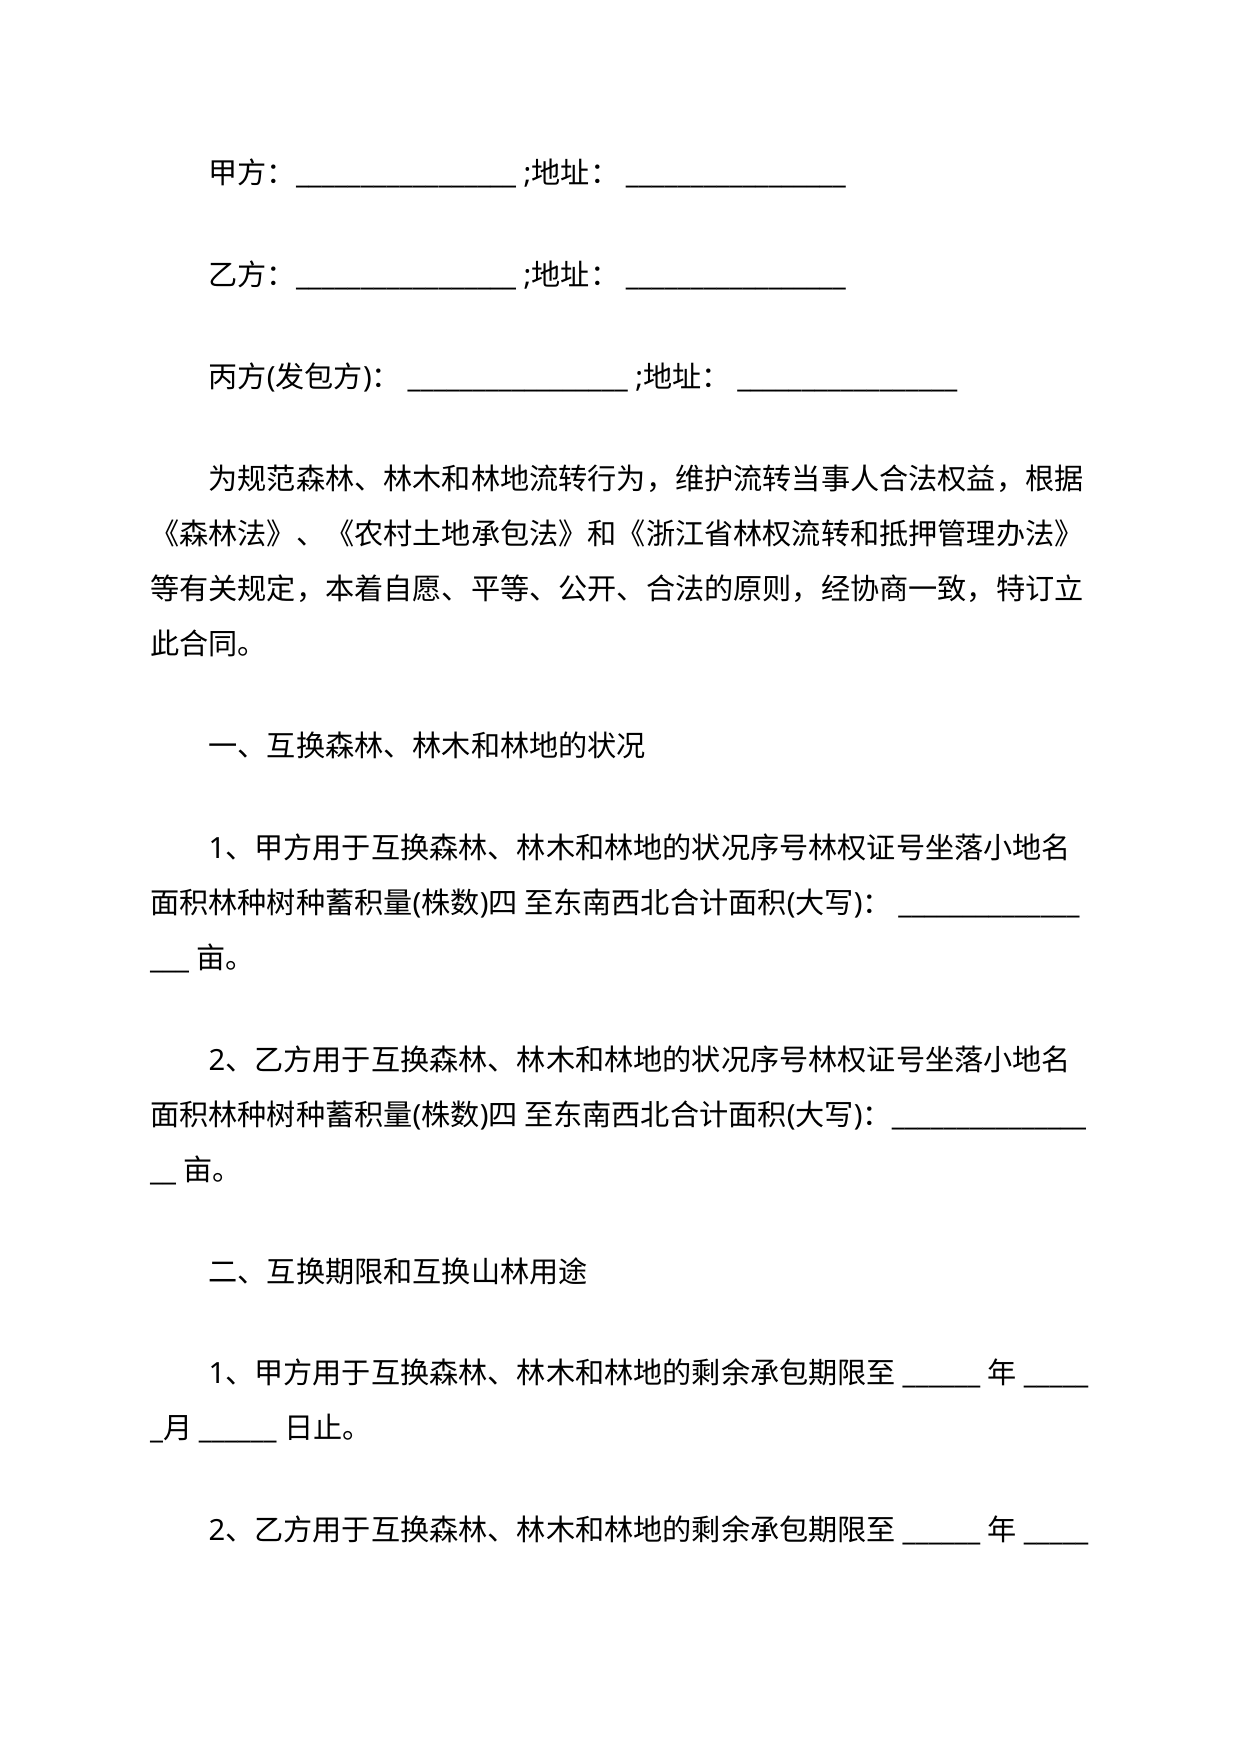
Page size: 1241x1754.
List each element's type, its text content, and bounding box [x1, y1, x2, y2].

text 为规范森林、林木和林地流转行为，维护流转当事人合法权益，根据《森林法》、《农村土地承包法》和《浙江省林权流转和抵押管理办法》等有关规定，本着自愿、平等、公开、合法的原则，经协商一致，特订立此合同。 [150, 456, 1090, 663]
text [150, 1507, 1090, 1549]
text 2、乙方用于互换森林、林木和林地的状况序号林权证号坐落小地名面积林种树种蓄积量(株数)四 至东南西北合计面积(大写)：_________________ 亩。 [150, 1036, 1090, 1188]
text 丙方(发包方)： _________________ ;地址： _________________ [150, 354, 1090, 396]
text 一、互换森林、林木和林地的状况 [150, 722, 1090, 765]
text 甲方：_________________ ;地址： _________________ [150, 150, 1090, 192]
text 二、互换期限和互换山林用途 [150, 1248, 1090, 1290]
text 乙方：_________________ ;地址： _________________ [150, 252, 1090, 294]
text 1、甲方用于互换森林、林木和林地的状况序号林权证号坐落小地名面积林种树种蓄积量(株数)四 至东南西北合计面积(大写)： _________________ 亩。 [150, 824, 1090, 977]
text 1、甲方用于互换森林、林木和林地的剩余承包期限至 ______ 年 ______月 ______ 日止。 [150, 1350, 1090, 1447]
